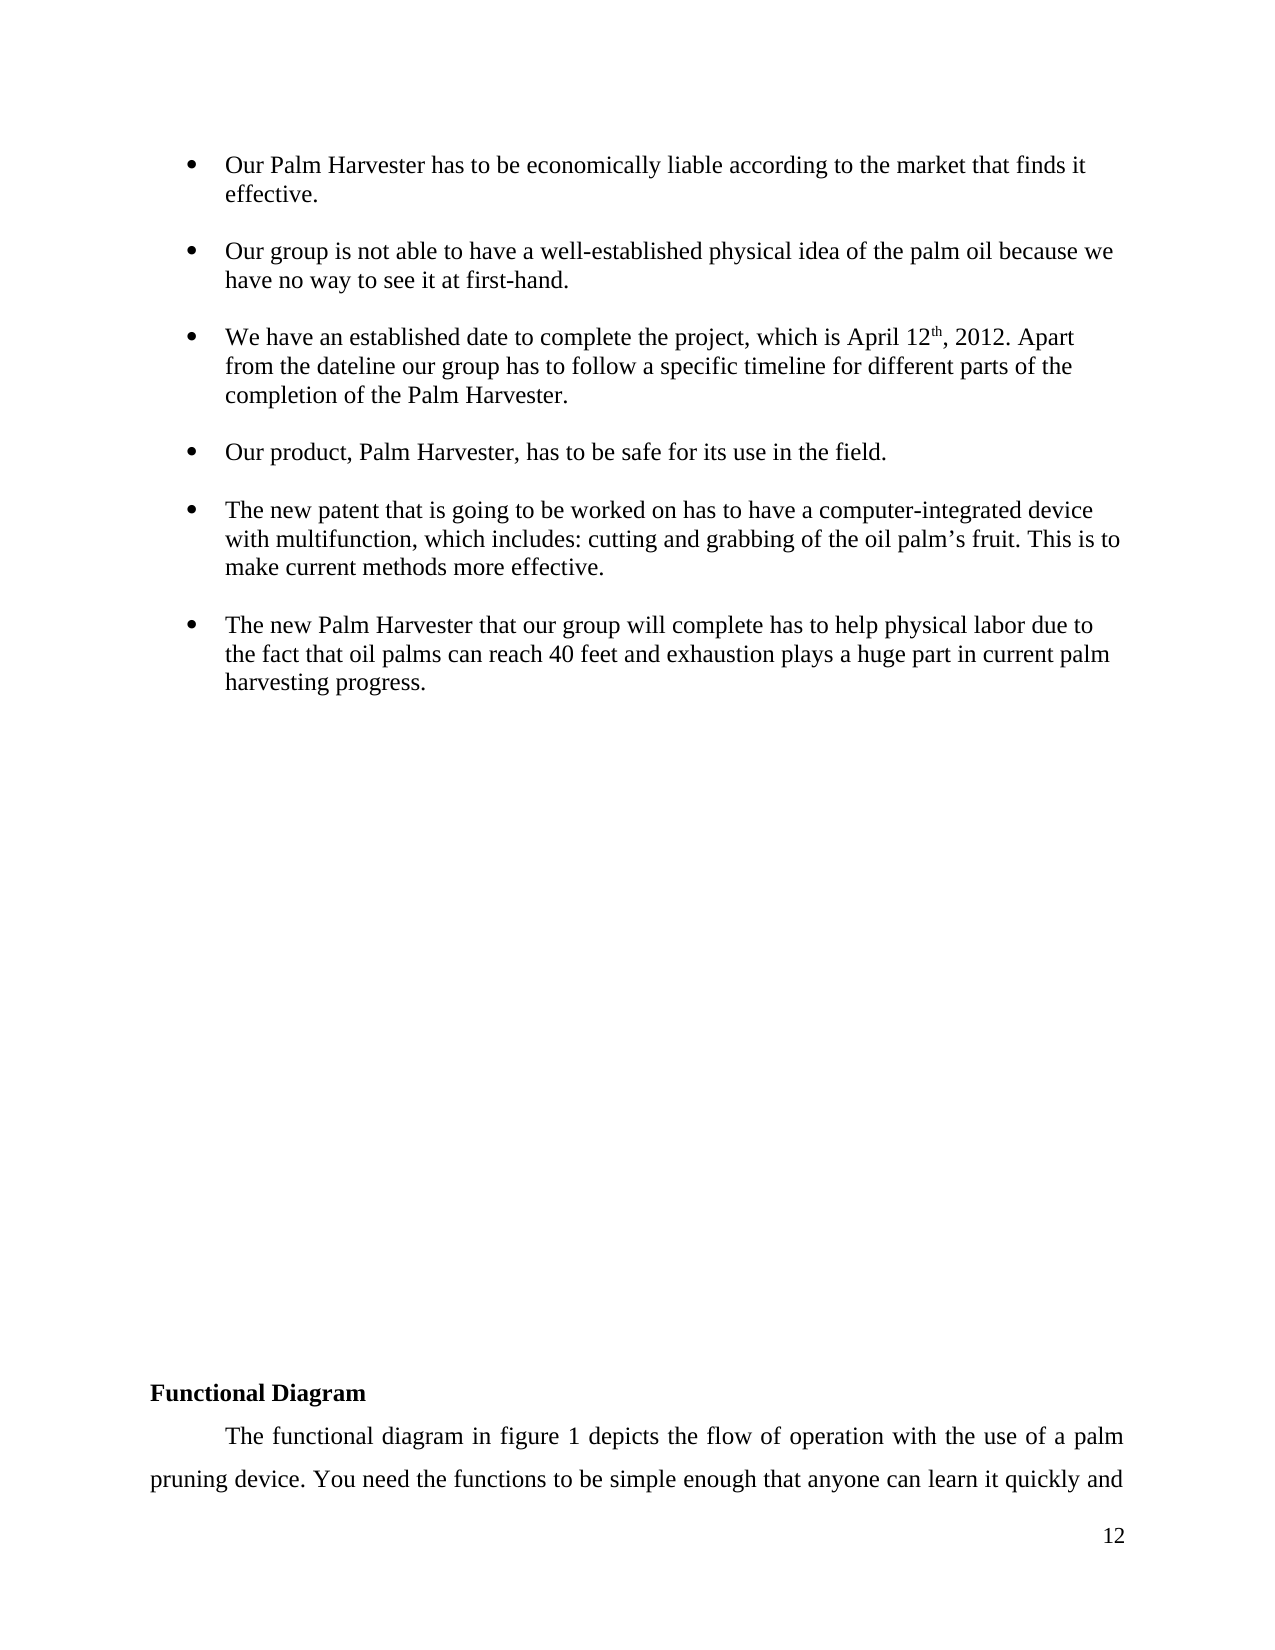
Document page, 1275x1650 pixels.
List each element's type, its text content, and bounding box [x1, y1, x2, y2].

list Our group is not able to have a well-established physical idea of the palm oil because we have no way to see it at first-hand. [187, 236, 1125, 294]
list Our product, Palm Harvester, has to be safe for its use in the field. [187, 437, 1125, 466]
subtitle Functional Diagram [150, 1378, 1125, 1407]
list We have an established date to complete the project, which is April 12th, 2012. Apart from the dateline our group has to follow a specific timeline for different parts of the completion of the Palm Harvester. [187, 322, 1125, 409]
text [150, 1421, 1125, 1493]
list The new Palm Harvester that our group will complete has to help physical labor due to the fact that oil palms can reach 40 feet and exhaustion plays a huge part in current palm harvesting progress. [187, 610, 1125, 696]
list Our Palm Harvester has to be economically liable according to the market that finds it effective. [187, 150, 1125, 207]
list The new patent that is going to be worked on has to have a computer-integrated device with multifunction, which includes: cutting and grabbing of the oil palm’s fruit. This is to make current methods more effective. [187, 495, 1125, 581]
